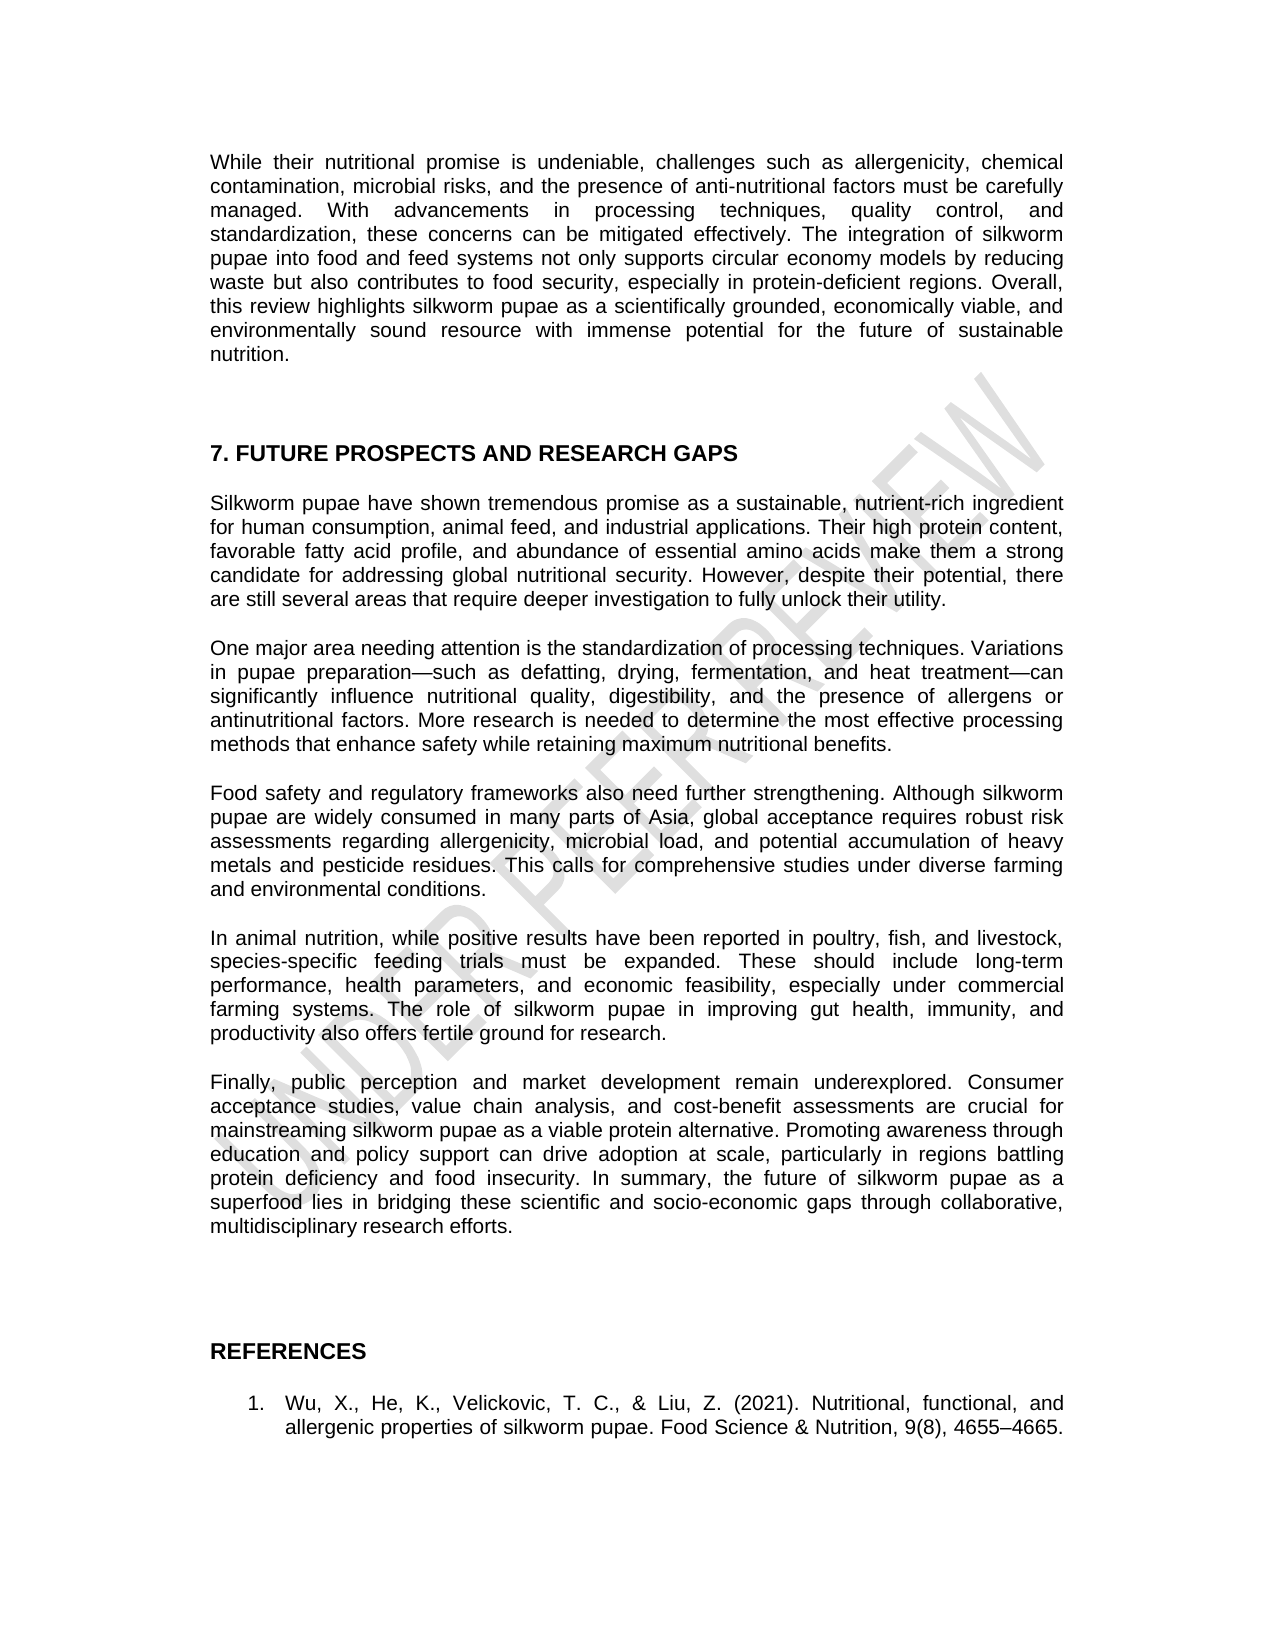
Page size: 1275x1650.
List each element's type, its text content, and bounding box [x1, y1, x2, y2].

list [247, 1391, 1065, 1439]
text References [210, 1338, 1065, 1364]
text Silkworm pupae have shown tremendous promise as a sustainable, nutrient-rich ingredient for human consumption, animal feed, and industrial applications. Their high protein content, favorable fatty acid profile, and abundance of essential amino acids make them a strong candidate for addressing global nutritional security. However, despite their potential, there are still several areas that require deeper investigation to fully unlock their utility. [210, 491, 1065, 611]
text In animal nutrition, while positive results have been reported in poultry, fish, and livestock, species-specific feeding trials must be expanded. These should include long-term performance, health parameters, and economic feasibility, especially under commercial farming systems. The role of silkworm pupae in improving gut health, immunity, and productivity also offers fertile ground for research. [210, 925, 1065, 1045]
text One major area needing attention is the standardization of processing techniques. Variations in pupae preparation—such as defatting, drying, fermentation, and heat treatment—can significantly influence nutritional quality, digestibility, and the presence of allergens or antinutritional factors. More research is needed to determine the most effective processing methods that enhance safety while retaining maximum nutritional benefits. [210, 636, 1065, 756]
text Food safety and regulatory frameworks also need further strengthening. Although silkworm pupae are widely consumed in many parts of Asia, global acceptance requires robust risk assessments regarding allergenicity, microbial load, and potential accumulation of heavy metals and pesticide residues. This calls for comprehensive studies under diverse farming and environmental conditions. [210, 781, 1065, 900]
text While their nutritional promise is undeniable, challenges such as allergenicity, chemical contamination, microbial risks, and the presence of anti-nutritional factors must be carefully managed. With advancements in processing techniques, quality control, and standardization, these concerns can be mitigated effectively. The integration of silkworm pupae into food and feed systems not only supports circular economy models by reducing waste but also contributes to food security, especially in protein-deficient regions. Overall, this review highlights silkworm pupae as a scientifically grounded, economically viable, and environmentally sound resource with immense potential for the future of sustainable nutrition. [210, 150, 1065, 366]
text 7. Future Prospects and Research Gaps [210, 439, 1065, 466]
text Finally, public perception and market development remain underexplored. Consumer acceptance studies, value chain analysis, and cost-benefit assessments are crucial for mainstreaming silkworm pupae as a viable protein alternative. Promoting awareness through education and policy support can drive adoption at scale, particularly in regions battling protein deficiency and food insecurity. In summary, the future of silkworm pupae as a superfood lies in bridging these scientific and socio-economic gaps through collaborative, multidisciplinary research efforts. [210, 1070, 1065, 1238]
